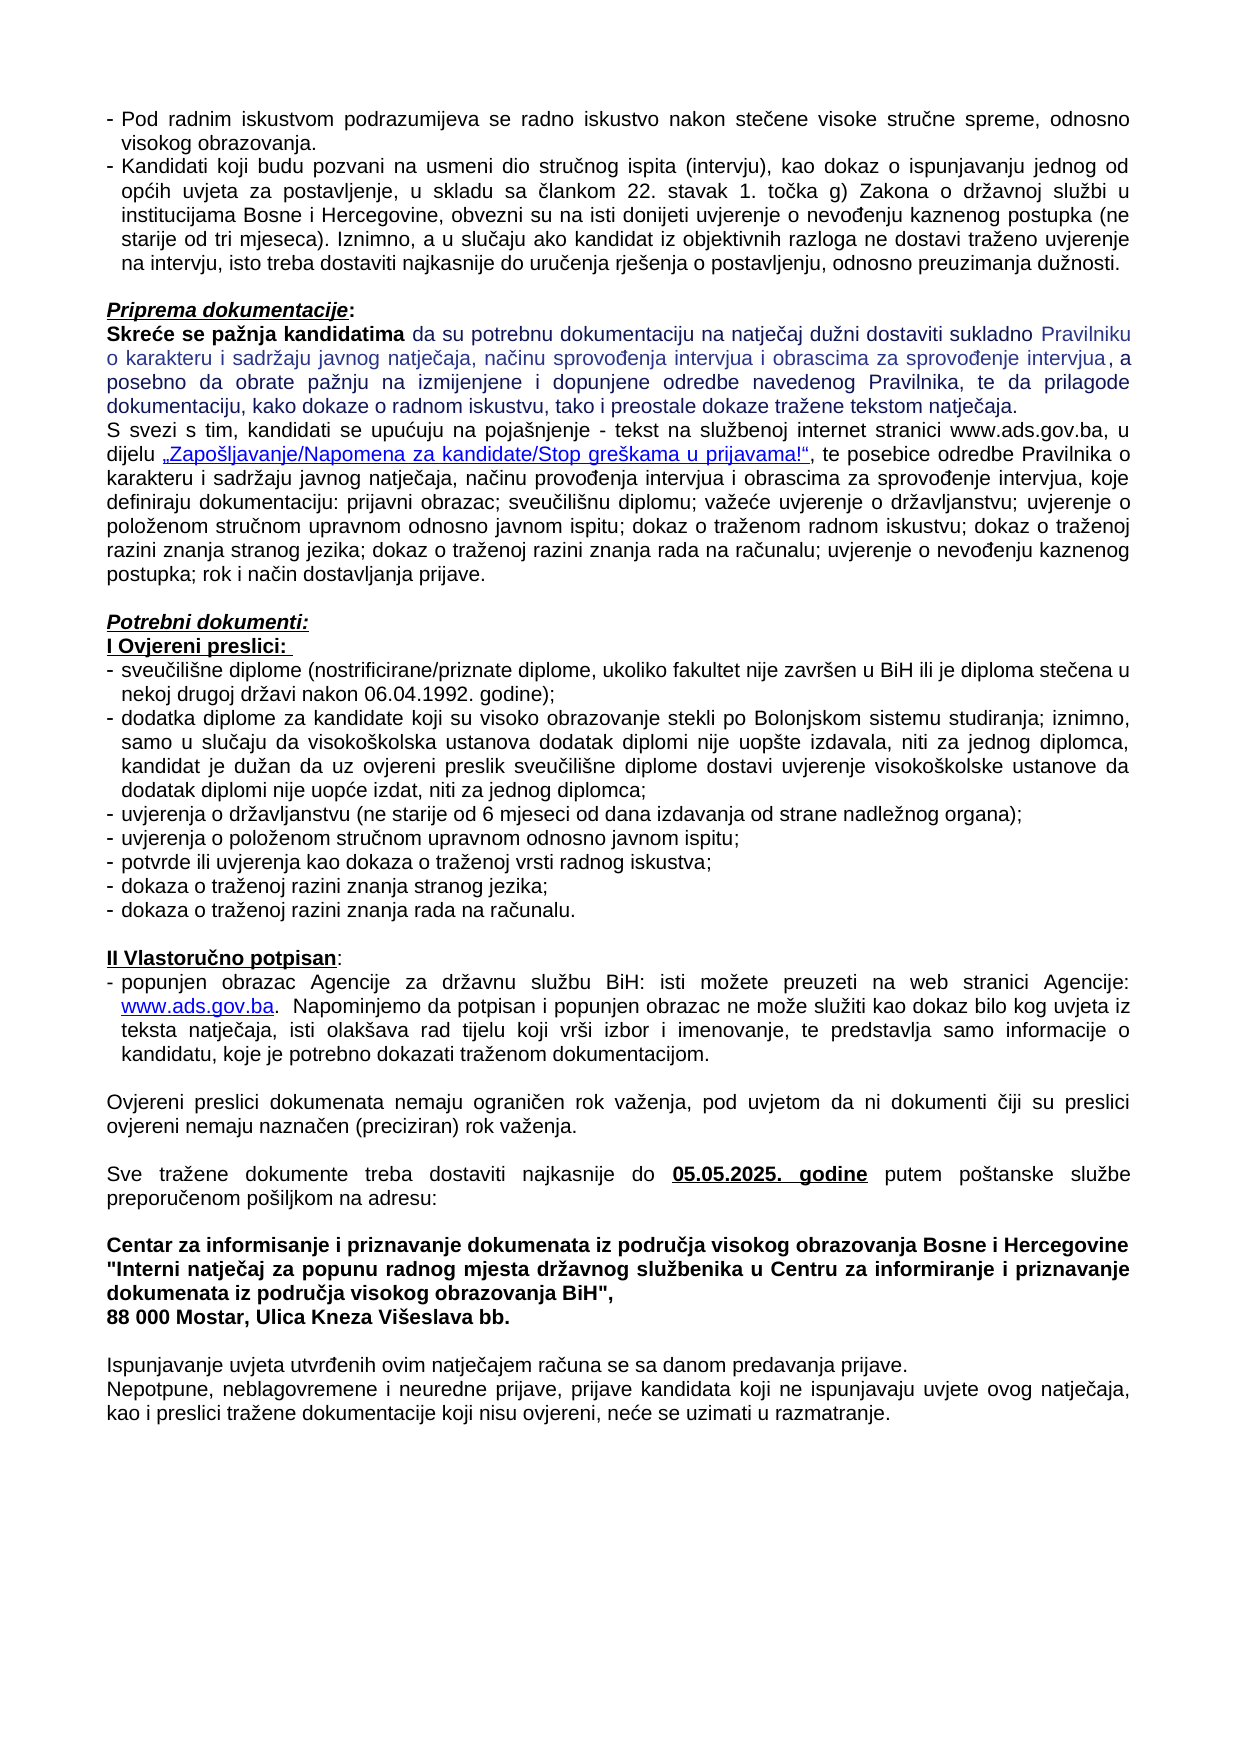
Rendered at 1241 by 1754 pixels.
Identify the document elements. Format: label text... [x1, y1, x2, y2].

list Pod radnim iskustvom podrazumijeva se radno iskustvo nakon stečene visoke stručne spreme, odnosno visokog obrazovanja. [106, 106, 1131, 154]
text Potrebni dokumenti: [106, 610, 1131, 634]
list dokaza o traženoj razini znanja stranog jezika; [106, 874, 1131, 898]
list dokaza o traženoj razini znanja rada na računalu. [106, 898, 1131, 922]
text Sve tražene dokumente treba dostaviti najkasnije do 05.05.2025. godine putem poštanske službe preporučenom pošiljkom na adresu: [106, 1161, 1131, 1209]
text Skreće se pažnja kandidatima da su potrebnu dokumentaciju na natječaj dužni dostaviti sukladno Pravilniku o karakteru i sadržaju javnog natječaja, načinu sprovođenja intervjua i obrascima za sprovođenje intervjua, a posebno da obrate pažnju na izmijenjene i dopunjene odredbe navedenog Pravilnika, te da prilagode dokumentaciju, kako dokaze o radnom iskustvu, tako i preostale dokaze tražene tekstom natječaja. [106, 322, 1131, 418]
text II Vlastoručno potpisan: [106, 946, 1131, 970]
text 88 000 Mostar, Ulica Kneza Višeslava bb. [106, 1305, 1131, 1329]
text Centar za informisanje i priznavanje dokumenata iz područja visokog obrazovanja Bosne i Hercegovine [106, 1233, 1131, 1257]
text S svezi s tim, kandidati se upućuju na pojašnjenje - tekst na službenoj internet stranici www.ads.gov.ba, u dijelu „Zapošljavanje/Napomena za kandidate/Stop greškama u prijavama!“, te posebice odredbe Pravilnika o karakteru i sadržaju javnog natječaja, načinu provođenja intervjua i obrascima za sprovođenje intervjua, koje definiraju dokumentaciju: prijavni obrazac; sveučilišnu diplomu; važeće uvjerenje o državljanstvu; uvjerenje o položenom stručnom upravnom odnosno javnom ispitu; dokaz o traženom radnom iskustvu; dokaz o traženoj razini znanja stranog jezika; dokaz o traženoj razini znanja rada na računalu; uvjerenje o nevođenju kaznenog postupka; rok i način dostavljanja prijave. [106, 418, 1131, 586]
text Ovjereni preslici dokumenata nemaju ograničen rok važenja, pod uvjetom da ni dokumenti čiji su preslici ovjereni nemaju naznačen (preciziran) rok važenja. [106, 1089, 1131, 1137]
list dodatka diplome za kandidate koji su visoko obrazovanje stekli po Bolonjskom sistemu studiranja; iznimno, samo u slučaju da visokoškolska ustanova dodatak diplomi nije uopšte izdavala, niti za jednog diplomca, kandidat je dužan da uz ovjereni preslik sveučilišne diplome dostavi uvjerenje visokoškolske ustanove da dodatak diplomi nije uopće izdat, niti za jednog diplomca; [106, 706, 1131, 802]
list Kandidati koji budu pozvani na usmeni dio stručnog ispita (intervju), kao dokaz o ispunjavanju jednog od općih uvjeta za postavljenje, u skladu sa člankom 22. stavak 1. točka g) Zakona o državnoj službi u institucijama Bosne i Hercegovine, obvezni su na isti donijeti uvjerenje o nevođenju kaznenog postupka (ne starije od tri mjeseca). Iznimno, a u slučaju ako kandidat iz objektivnih razloga ne dostavi traženo uvjerenje na intervju, isto treba dostaviti najkasnije do uručenja rješenja o postavlјenju, odnosno preuzimanja dužnosti. [106, 154, 1131, 274]
list popunjen obrazac Agencije za državnu službu BiH: isti možete preuzeti na web stranici Agencije: www.ads.gov.ba. Napominjemo da potpisan i popunjen obrazac ne može služiti kao dokaz bilo kog uvjeta iz teksta natječaja, isti olakšava rad tijelu koji vrši izbor i imenovanje, te predstavlja samo informacije o kandidatu, koje je potrebno dokazati traženom dokumentacijom. [106, 970, 1131, 1066]
text Priprema dokumentacije: [106, 298, 1131, 322]
text I Ovjereni preslici: [106, 634, 1131, 658]
list sveučilišne diplome (nostrificirane/priznate diplome, ukoliko fakultet nije završen u BiH ili je diploma stečena u nekoj drugoj državi nakon 06.04.1992. godine); [106, 658, 1131, 706]
text Ispunjavanje uvjeta utvrđenih ovim natječajem računa se sa danom predavanja prijave. [106, 1353, 1131, 1377]
text Nepotpune, neblagovremene i neuredne prijave, prijave kandidata koji ne ispunjavaju uvjete ovog natječaja, kao i preslici tražene dokumentacije koji nisu ovjereni, neće se uzimati u razmatranje. [106, 1377, 1131, 1425]
text "Interni natječaj za popunu radnog mjesta državnog službenika u Centru za informiranje i priznavanje dokumenata iz područja visokog obrazovanja BiH", [106, 1257, 1131, 1305]
list potvrde ili uvjerenja kao dokaza o traženoj vrsti radnog iskustva; [106, 850, 1131, 874]
list uvjerenja o državljanstvu (ne starije od 6 mjeseci od dana izdavanja od strane nadležnog organa); [106, 802, 1131, 826]
list uvjerenja o položenom stručnom upravnom odnosno javnom ispitu; [106, 826, 1131, 850]
